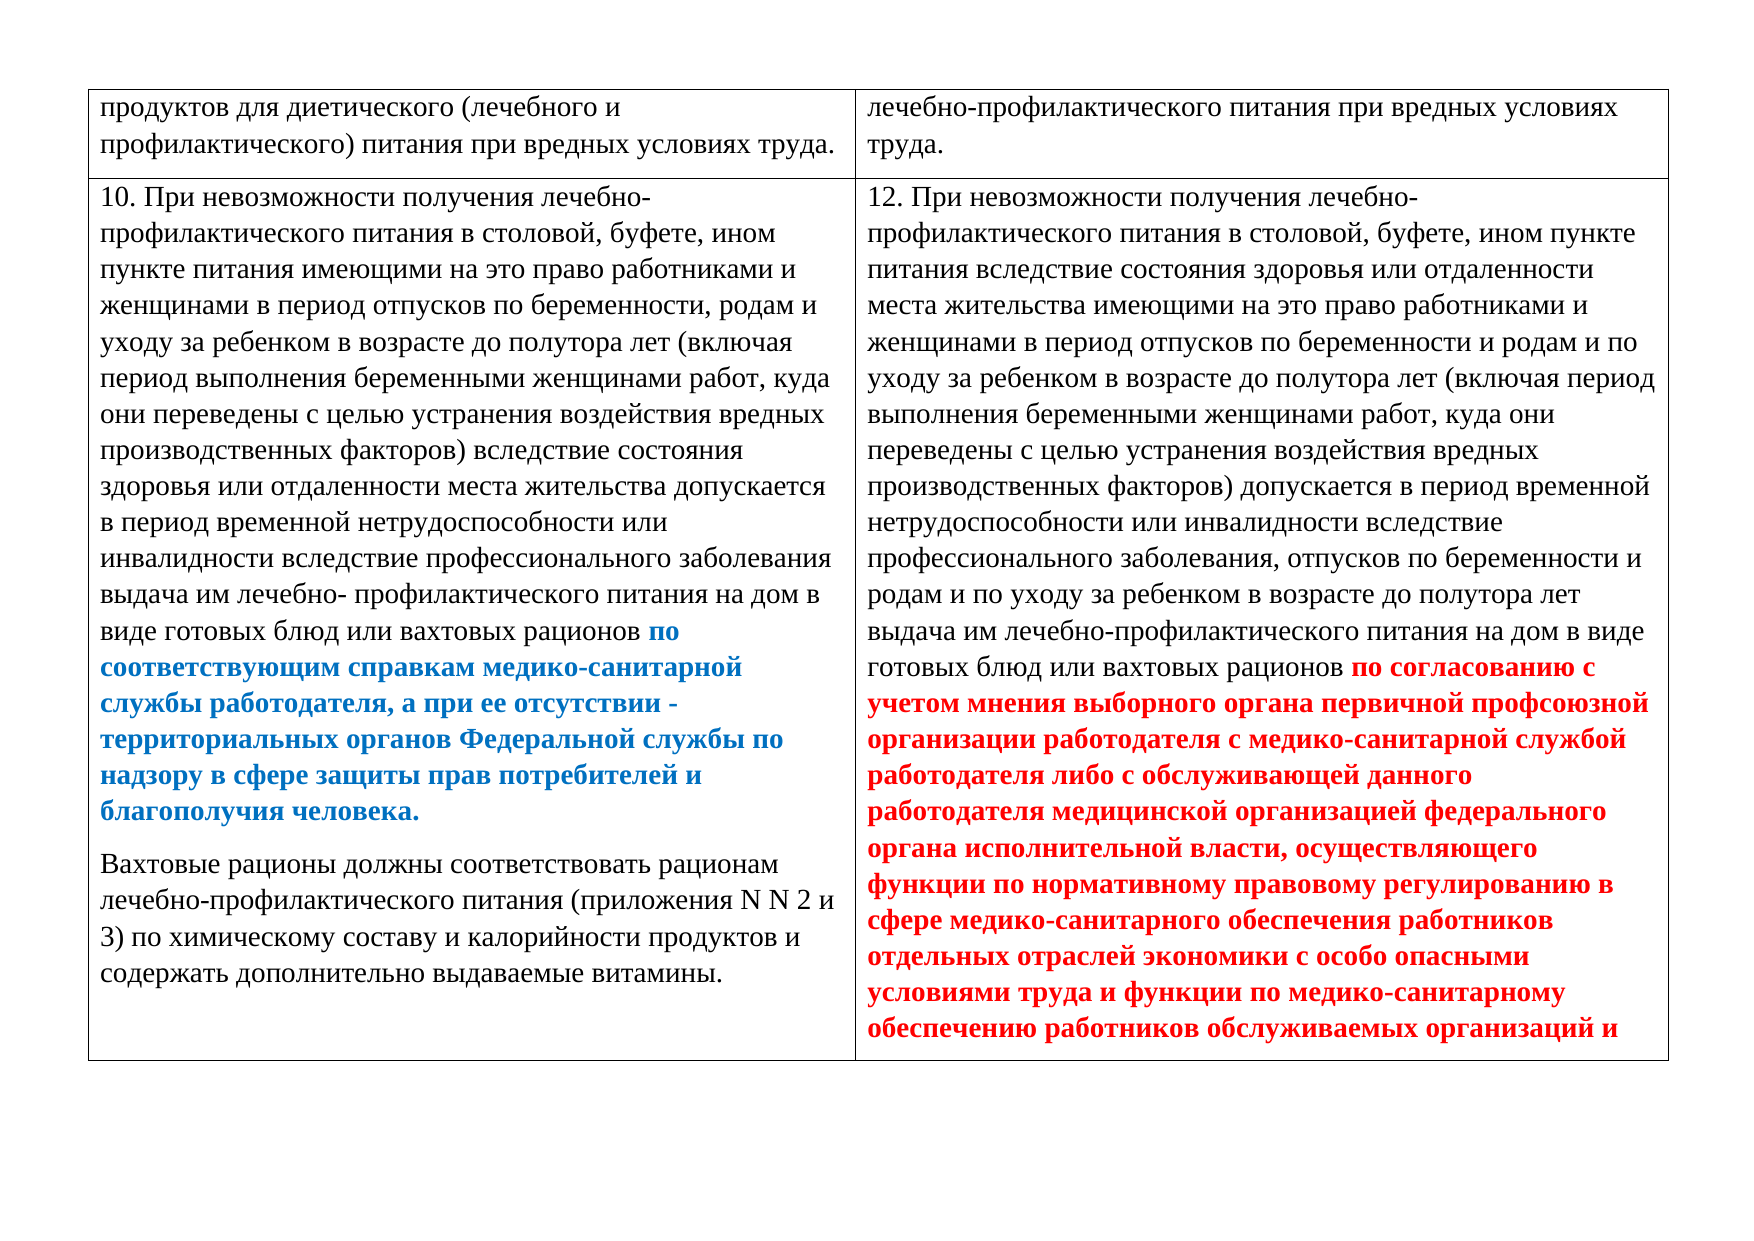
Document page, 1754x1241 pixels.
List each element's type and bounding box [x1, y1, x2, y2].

table_cell [856, 90, 1668, 178]
table_cell [856, 179, 1668, 1060]
table_cell [89, 90, 855, 178]
table_cell [89, 179, 855, 1060]
